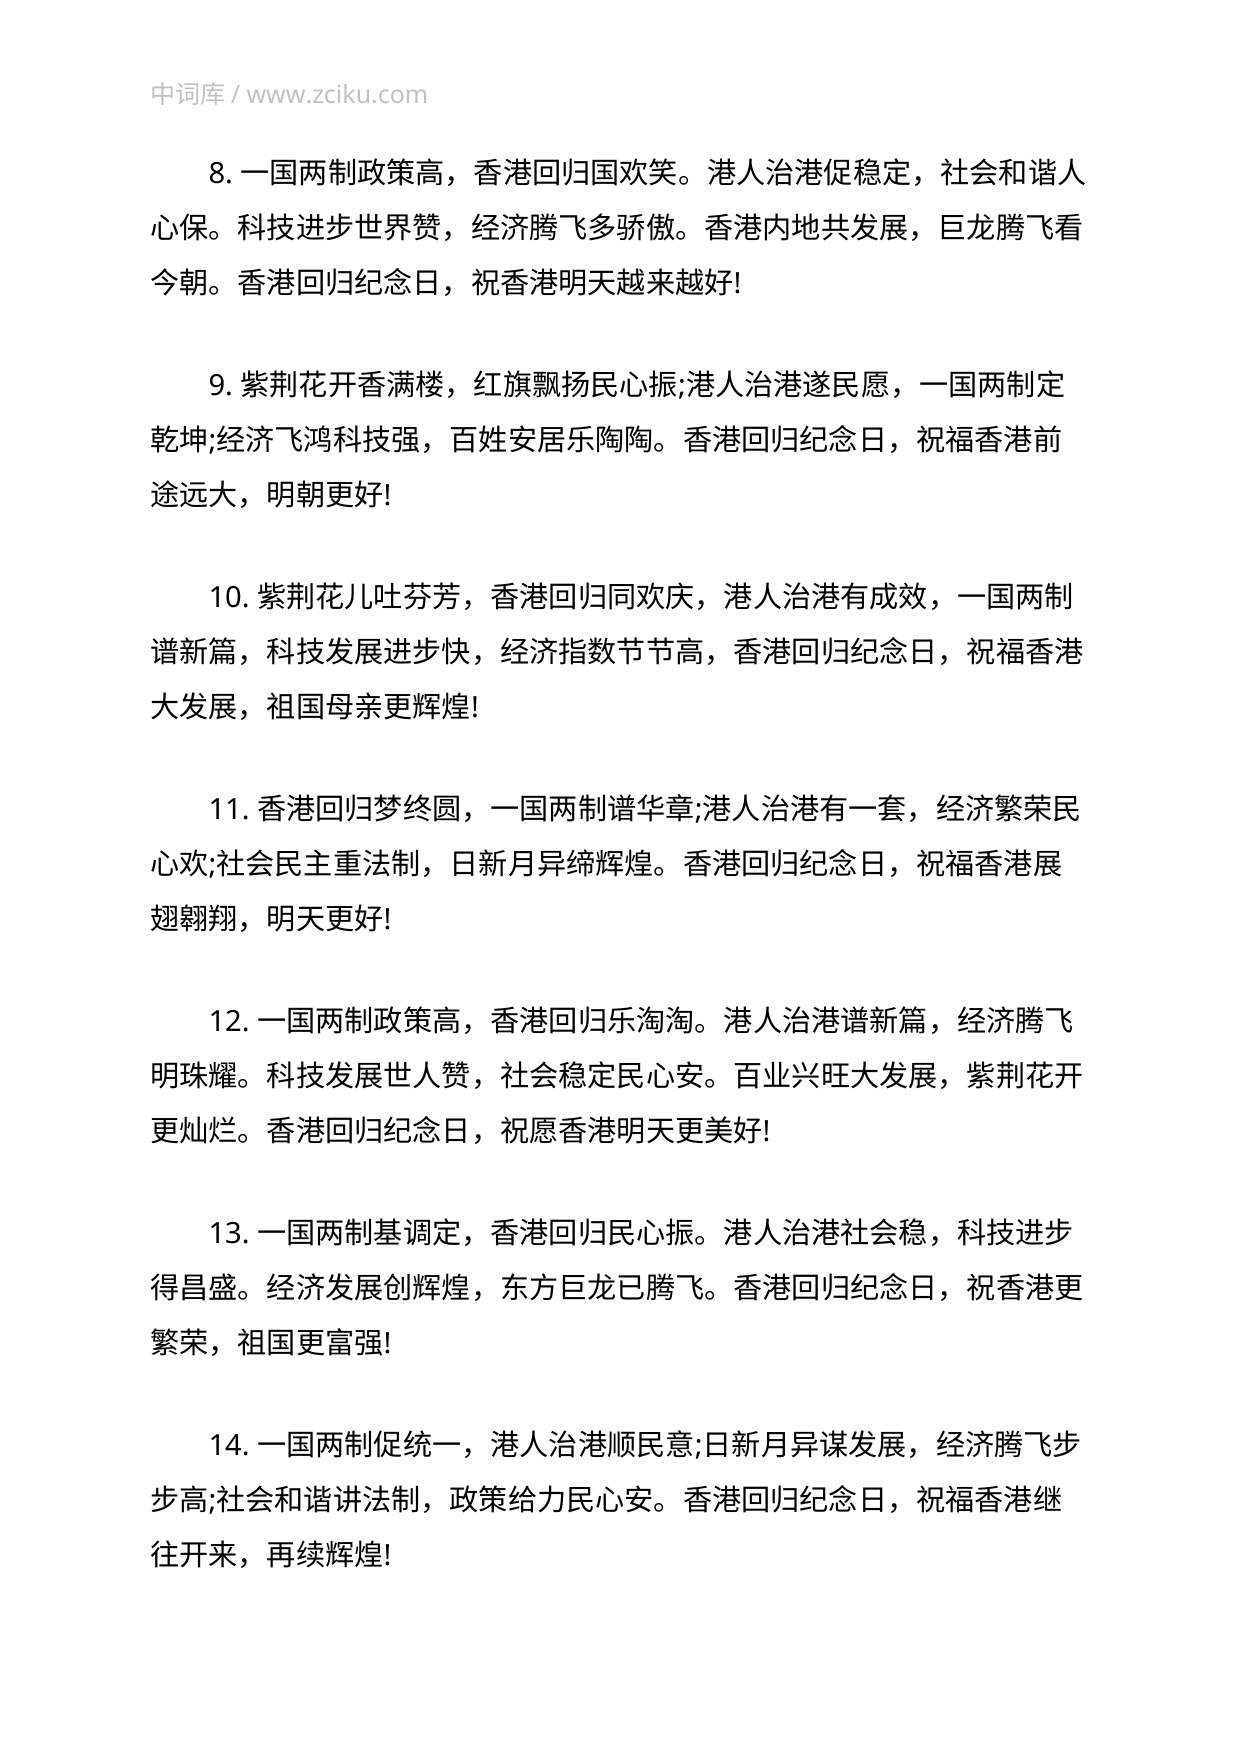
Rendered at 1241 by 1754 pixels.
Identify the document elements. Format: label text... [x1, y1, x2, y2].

text 14. 一国两制促统一，港人治港顺民意;日新月异谋发展，经济腾飞步步高;社会和谐讲法制，政策给力民心安。香港回归纪念日，祝福香港继往开来，再续辉煌! [150, 1421, 1090, 1574]
text 8. 一国两制政策高，香港回归国欢笑。港人治港促稳定，社会和谐人心保。科技进步世界赞，经济腾飞多骄傲。香港内地共发展，巨龙腾飞看今朝。香港回归纪念日，祝香港明天越来越好! [150, 150, 1090, 302]
text 11. 香港回归梦终圆，一国两制谱华章;港人治港有一套，经济繁荣民心欢;社会民主重法制，日新月异缔辉煌。香港回归纪念日，祝福香港展翅翱翔，明天更好! [150, 786, 1090, 938]
text 10. 紫荆花儿吐芬芳，香港回归同欢庆，港人治港有成效，一国两制谱新篇，科技发展进步快，经济指数节节高，香港回归纪念日，祝福香港大发展，祖国母亲更辉煌! [150, 574, 1090, 726]
text 9. 紫荆花开香满楼，红旗飘扬民心振;港人治港遂民愿，一国两制定乾坤;经济飞鸿科技强，百姓安居乐陶陶。香港回归纪念日，祝福香港前途远大，明朝更好! [150, 362, 1090, 514]
text 12. 一国两制政策高，香港回归乐淘淘。港人治港谱新篇，经济腾飞明珠耀。科技发展世人赞，社会稳定民心安。百业兴旺大发展，紫荆花开更灿烂。香港回归纪念日，祝愿香港明天更美好! [150, 998, 1090, 1150]
text 13. 一国两制基调定，香港回归民心振。港人治港社会稳，科技进步得昌盛。经济发展创辉煌，东方巨龙已腾飞。香港回归纪念日，祝香港更繁荣，祖国更富强! [150, 1209, 1090, 1362]
